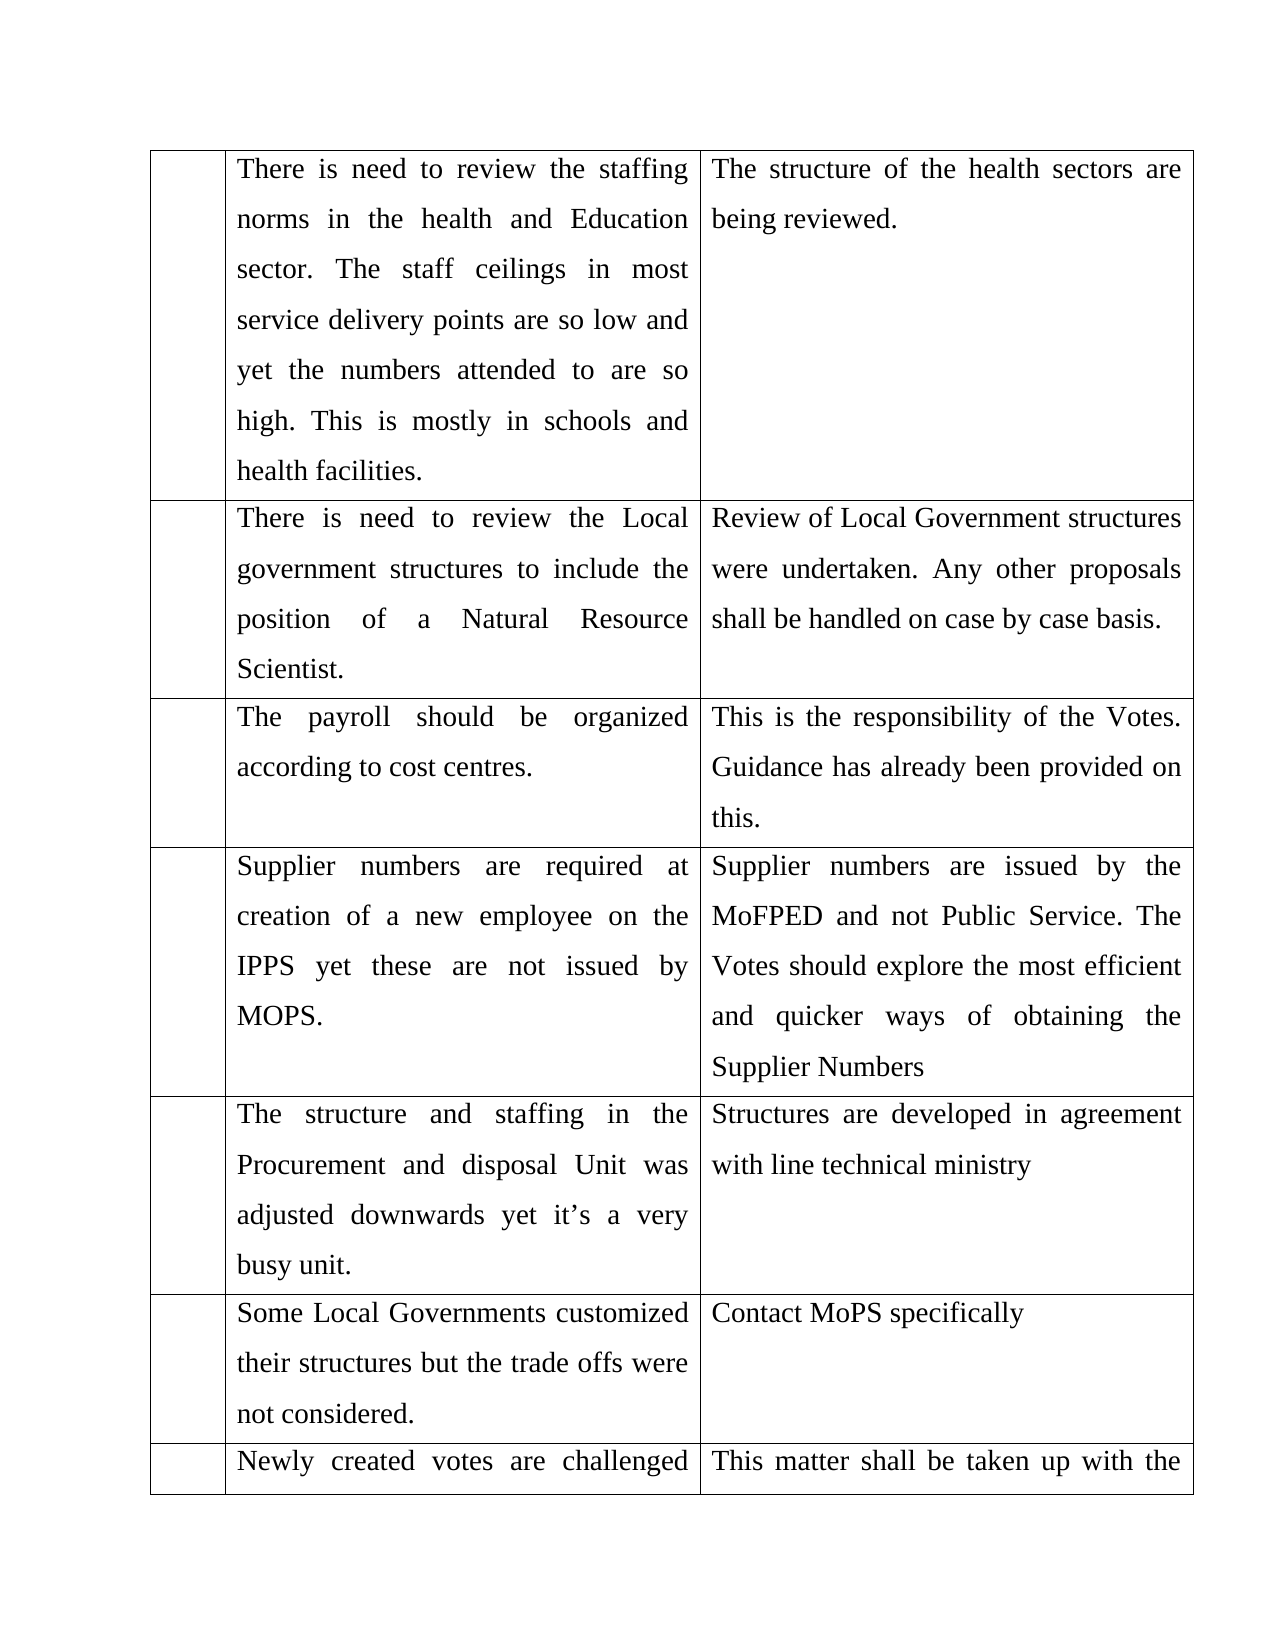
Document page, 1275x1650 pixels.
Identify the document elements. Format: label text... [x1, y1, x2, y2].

table_cell [151, 1097, 225, 1294]
table_cell Some Local Governments customized their structures but the trade offs were not considered. [226, 1295, 700, 1442]
table_cell Contact MoPS specifically [701, 1295, 1193, 1442]
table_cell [226, 1444, 700, 1494]
table_cell [151, 1295, 225, 1442]
table_cell There is need to review the staffing norms in the health and Education sector. The staff ceilings in most service delivery points are so low and yet the numbers attended to are so high. This is mostly in schools and health facilities. [226, 151, 700, 499]
table_cell [151, 1444, 225, 1494]
table_cell The structure of the health sectors are being reviewed. [701, 151, 1193, 499]
table_cell Supplier numbers are required at creation of a new employee on the IPPS yet these are not issued by MOPS. [226, 848, 700, 1096]
table_cell [151, 151, 225, 499]
table_cell This is the responsibility of the Votes. Guidance has already been provided on this. [701, 699, 1193, 847]
table_cell There is need to review the Local government structures to include the position of a Natural Resource Scientist. [226, 501, 700, 698]
table_cell Structures are developed in agreement with line technical ministry [701, 1097, 1193, 1294]
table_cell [701, 1444, 1193, 1494]
table_cell [151, 501, 225, 698]
table_cell Review of Local Government structures were undertaken. Any other proposals shall be handled on case by case basis. [701, 501, 1193, 698]
table_cell [151, 699, 225, 847]
table_cell Supplier numbers are issued by the MoFPED and not Public Service. The Votes should explore the most efficient and quicker ways of obtaining the Supplier Numbers [701, 848, 1193, 1096]
table_cell The structure and staffing in the Procurement and disposal Unit was adjusted downwards yet it’s a very busy unit. [226, 1097, 700, 1294]
table_cell The payroll should be organized according to cost centres. [226, 699, 700, 847]
table_cell [151, 848, 225, 1096]
